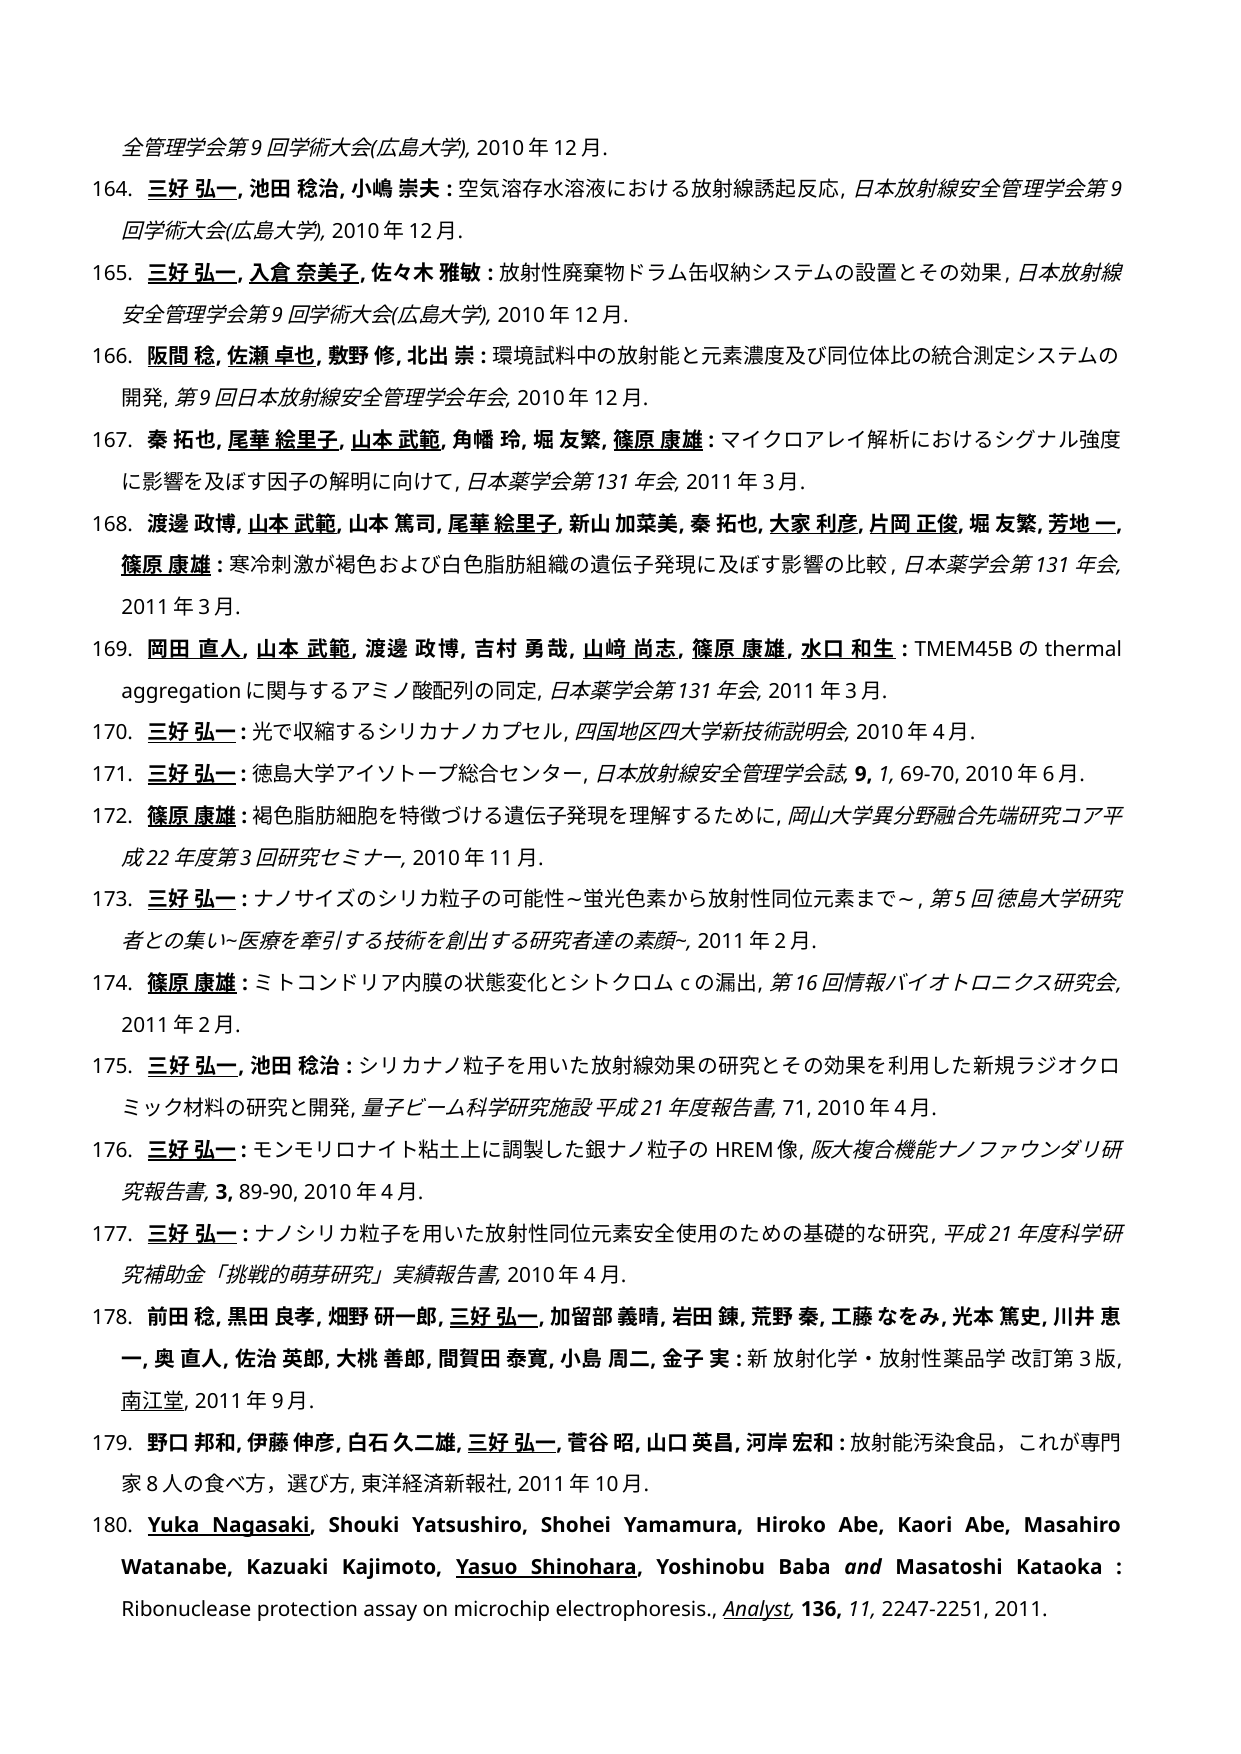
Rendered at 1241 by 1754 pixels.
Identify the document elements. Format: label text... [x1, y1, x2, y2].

list 三好 弘一 : 徳島大学アイソトープ総合センター, 日本放射線安全管理学会誌, 9, 1, 69-70, 2010年6月. [92, 752, 1122, 793]
list 渡邊 政博, 山本 武範, 山本 篤司, 尾華 絵里子, 新山 加菜美, 秦 拓也, 大家 利彦, 片岡 正俊, 堀 友繁, 芳地 一, 篠原 康雄 : 寒冷刺激が褐色および白色脂肪組織の遺伝子発現に及ぼす影響の比較, 日本薬学会第131年会, 2011年3月. [92, 501, 1122, 626]
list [92, 125, 1122, 167]
list 篠原 康雄 : 褐色脂肪細胞を特徴づける遺伝子発現を理解するために, 岡山大学異分野融合先端研究コア平成22年度第3回研究セミナー, 2010年11月. [92, 793, 1122, 877]
list 三好 弘一, 入倉 奈美子, 佐々木 雅敏 : 放射性廃棄物ドラム缶収納システムの設置とその効果, 日本放射線安全管理学会第9回学術大会(広島大学), 2010年12月. [92, 250, 1122, 334]
list 三好 弘一 : 光で収縮するシリカナノカプセル, 四国地区四大学新技術説明会, 2010年4月. [92, 710, 1122, 752]
list 三好 弘一 : ナノサイズのシリカ粒子の可能性∼蛍光色素から放射性同位元素まで∼, 第5回 徳島大学研究者との集い~医療を牽引する技術を創出する研究者達の素顔~, 2011年2月. [92, 877, 1122, 961]
list Yuka Nagasaki, Shouki Yatsushiro, Shohei Yamamura, Hiroko Abe, Kaori Abe, Masahiro Watanabe, Kazuaki Kajimoto, Yasuo Shinohara, Yoshinobu Baba and Masatoshi Kataoka : Ribonuclease protection assay on microchip electrophoresis., Analyst, 136, 11, 2247-2251, 2011. [92, 1503, 1122, 1629]
list 野口 邦和, 伊藤 伸彦, 白石 久二雄, 三好 弘一, 菅谷 昭, 山口 英昌, 河岸 宏和 : 放射能汚染食品，これが専門家8人の食べ方，選び方, 東洋経済新報社, 2011年10月. [92, 1420, 1122, 1503]
list 三好 弘一 : ナノシリカ粒子を用いた放射性同位元素安全使用のための基礎的な研究, 平成21年度科学研究補助金「挑戦的萌芽研究」実績報告書, 2010年4月. [92, 1211, 1122, 1295]
list 前田 稔, 黒田 良孝, 畑野 研一郎, 三好 弘一, 加留部 義晴, 岩田 錬, 荒野 秦, 工藤 なをみ, 光本 篤史, 川井 恵一, 奥 直人, 佐治 英郎, 大桃 善郎, 間賀田 泰寛, 小島 周二, 金子 実 : 新 放射化学・放射性薬品学 改訂第3版, 南江堂, 2011年9月. [92, 1295, 1122, 1420]
list 岡田 直人, 山本 武範, 渡邊 政博, 吉村 勇哉, 山﨑 尚志, 篠原 康雄, 水口 和生 : TMEM45Bのthermal aggregationに関与するアミノ酸配列の同定, 日本薬学会第131年会, 2011年3月. [92, 626, 1122, 710]
list 篠原 康雄 : ミトコンドリア内膜の状態変化とシトクロムcの漏出, 第16回情報バイオトロニクス研究会, 2011年2月. [92, 961, 1122, 1044]
list 三好 弘一 : モンモリロナイト粘土上に調製した銀ナノ粒子のHREM像, 阪大複合機能ナノファウンダリ研究報告書, 3, 89-90, 2010年4月. [92, 1128, 1122, 1211]
list 三好 弘一, 池田 稔治 : シリカナノ粒子を用いた放射線効果の研究とその効果を利用した新規ラジオクロミック材料の研究と開発, 量子ビーム科学研究施設 平成21年度報告書, 71, 2010年4月. [92, 1044, 1122, 1128]
list 三好 弘一, 池田 稔治, 小嶋 崇夫 : 空気溶存水溶液における放射線誘起反応, 日本放射線安全管理学会第9回学術大会(広島大学), 2010年12月. [92, 167, 1122, 250]
list 阪間 稔, 佐瀬 卓也, 敷野 修, 北出 崇 : 環境試料中の放射能と元素濃度及び同位体比の統合測定システムの開発, 第9回日本放射線安全管理学会年会, 2010年12月. [92, 334, 1122, 417]
list 秦 拓也, 尾華 絵里子, 山本 武範, 角幡 玲, 堀 友繁, 篠原 康雄 : マイクロアレイ解析におけるシグナル強度に影響を及ぼす因子の解明に向けて, 日本薬学会第131年会, 2011年3月. [92, 417, 1122, 501]
